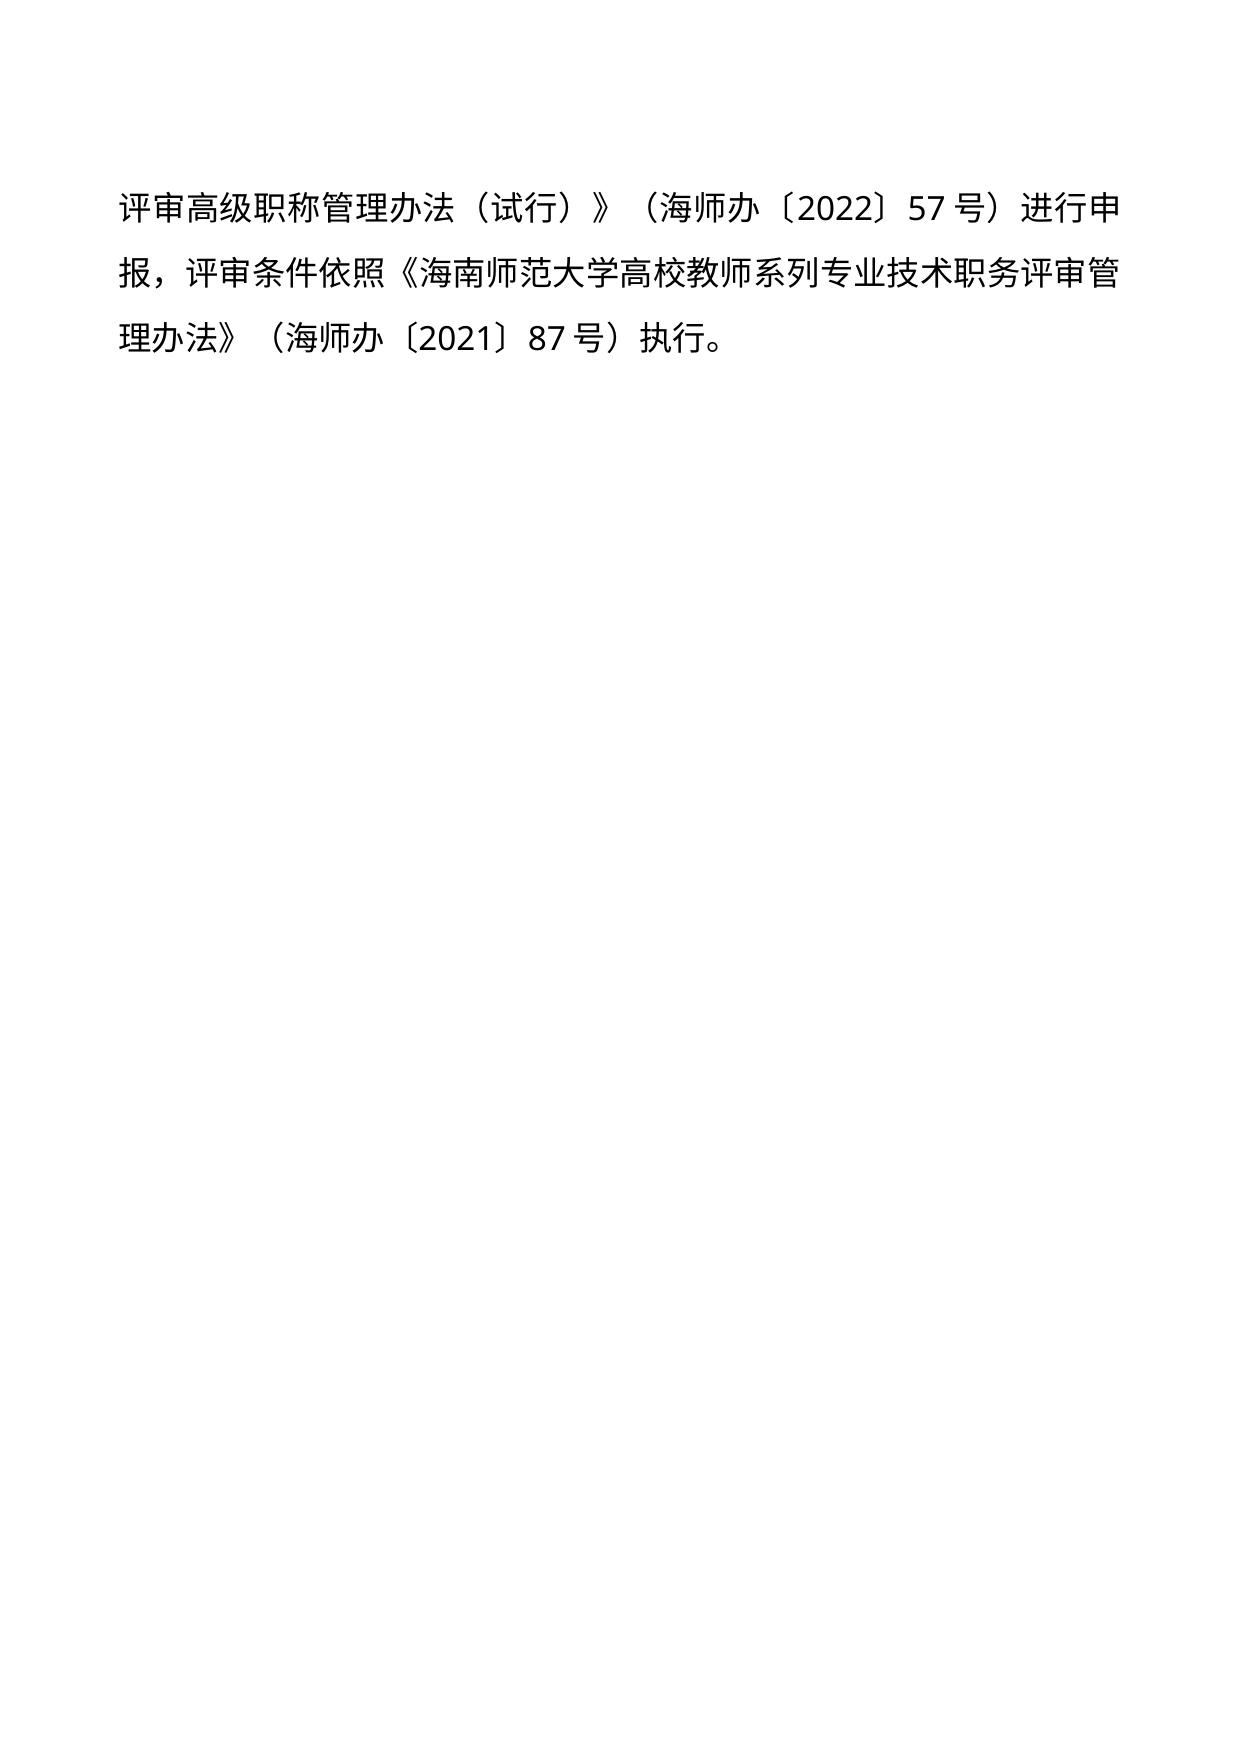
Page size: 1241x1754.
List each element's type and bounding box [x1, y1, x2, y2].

text [118, 173, 1122, 368]
